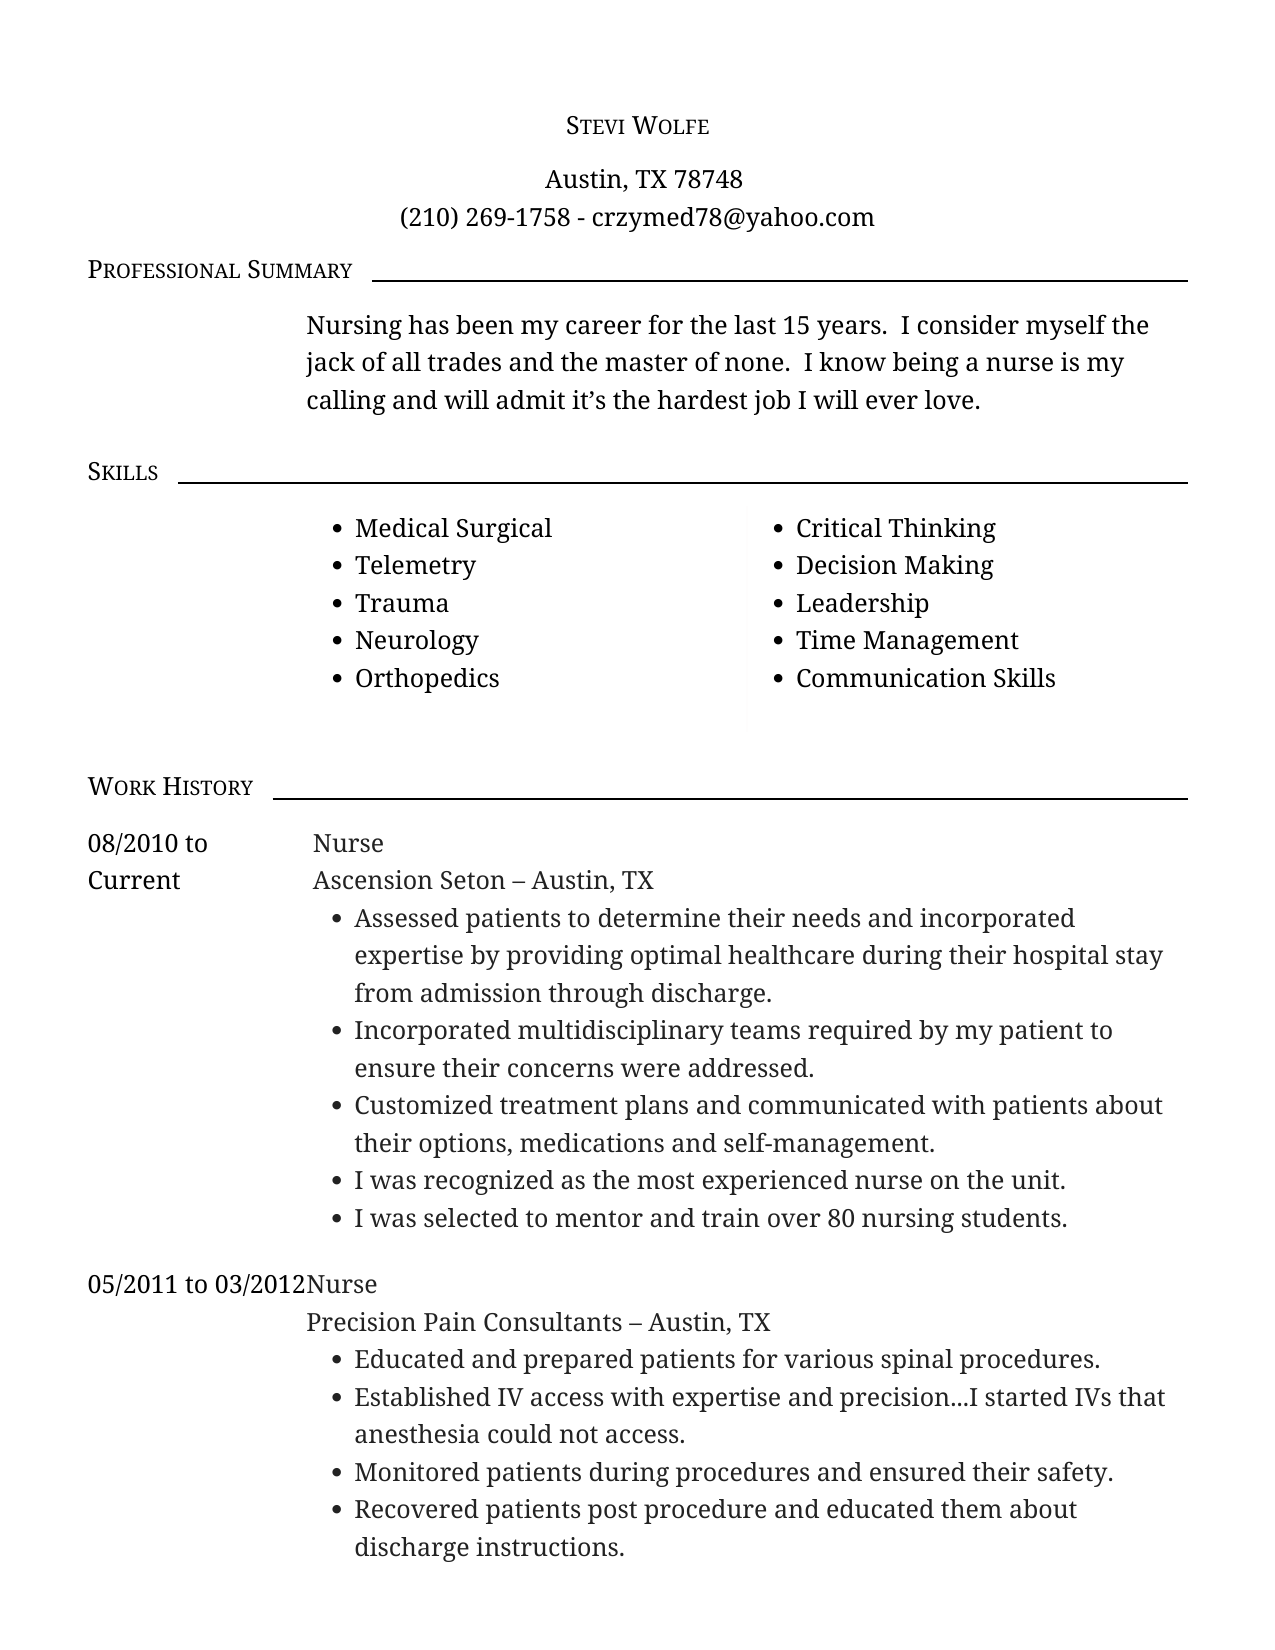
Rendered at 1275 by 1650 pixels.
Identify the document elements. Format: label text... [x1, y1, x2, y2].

title Professional Summary [87, 244, 1187, 289]
text (210) 269-1758 - crzymed78@yahoo.com [87, 196, 1187, 233]
title Work History [87, 761, 1187, 807]
table_header Critical Thinking Decision Making Leadership Time Management Communication Skills [748, 506, 1187, 732]
table_header 05/2011 to 03/2012 [88, 1234, 306, 1563]
text Stevi Wolfe [87, 67, 1187, 142]
text Nursing has been my career for the last 15 years. I consider myself the jack of all trades and the master of none. I know being a nurse is my calling and will admit it’s the hardest job I will ever love. [306, 304, 1187, 417]
title Skills [87, 446, 1187, 492]
table_header 08/2010 to Current [88, 822, 306, 1234]
text Austin, TX 78748 [87, 158, 1187, 196]
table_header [306, 1234, 1175, 1563]
table_header Medical Surgical Telemetry Trauma Neurology Orthopedics [306, 506, 746, 732]
table_header Nurse Ascension Seton – Austin, TX Assessed patients to determine their needs and incorporated expertise by providing optimal healthcare during their hospital stay from admission through discharge. Incorporated multidisciplinary teams required by my patient to ensure their concerns were addressed. Customized treatment plans and communicated with patients about their options, medications and self-management. I was recognized as the most experienced nurse on the unit. I was selected to mentor and train over 80 nursing students. [306, 822, 1187, 1234]
